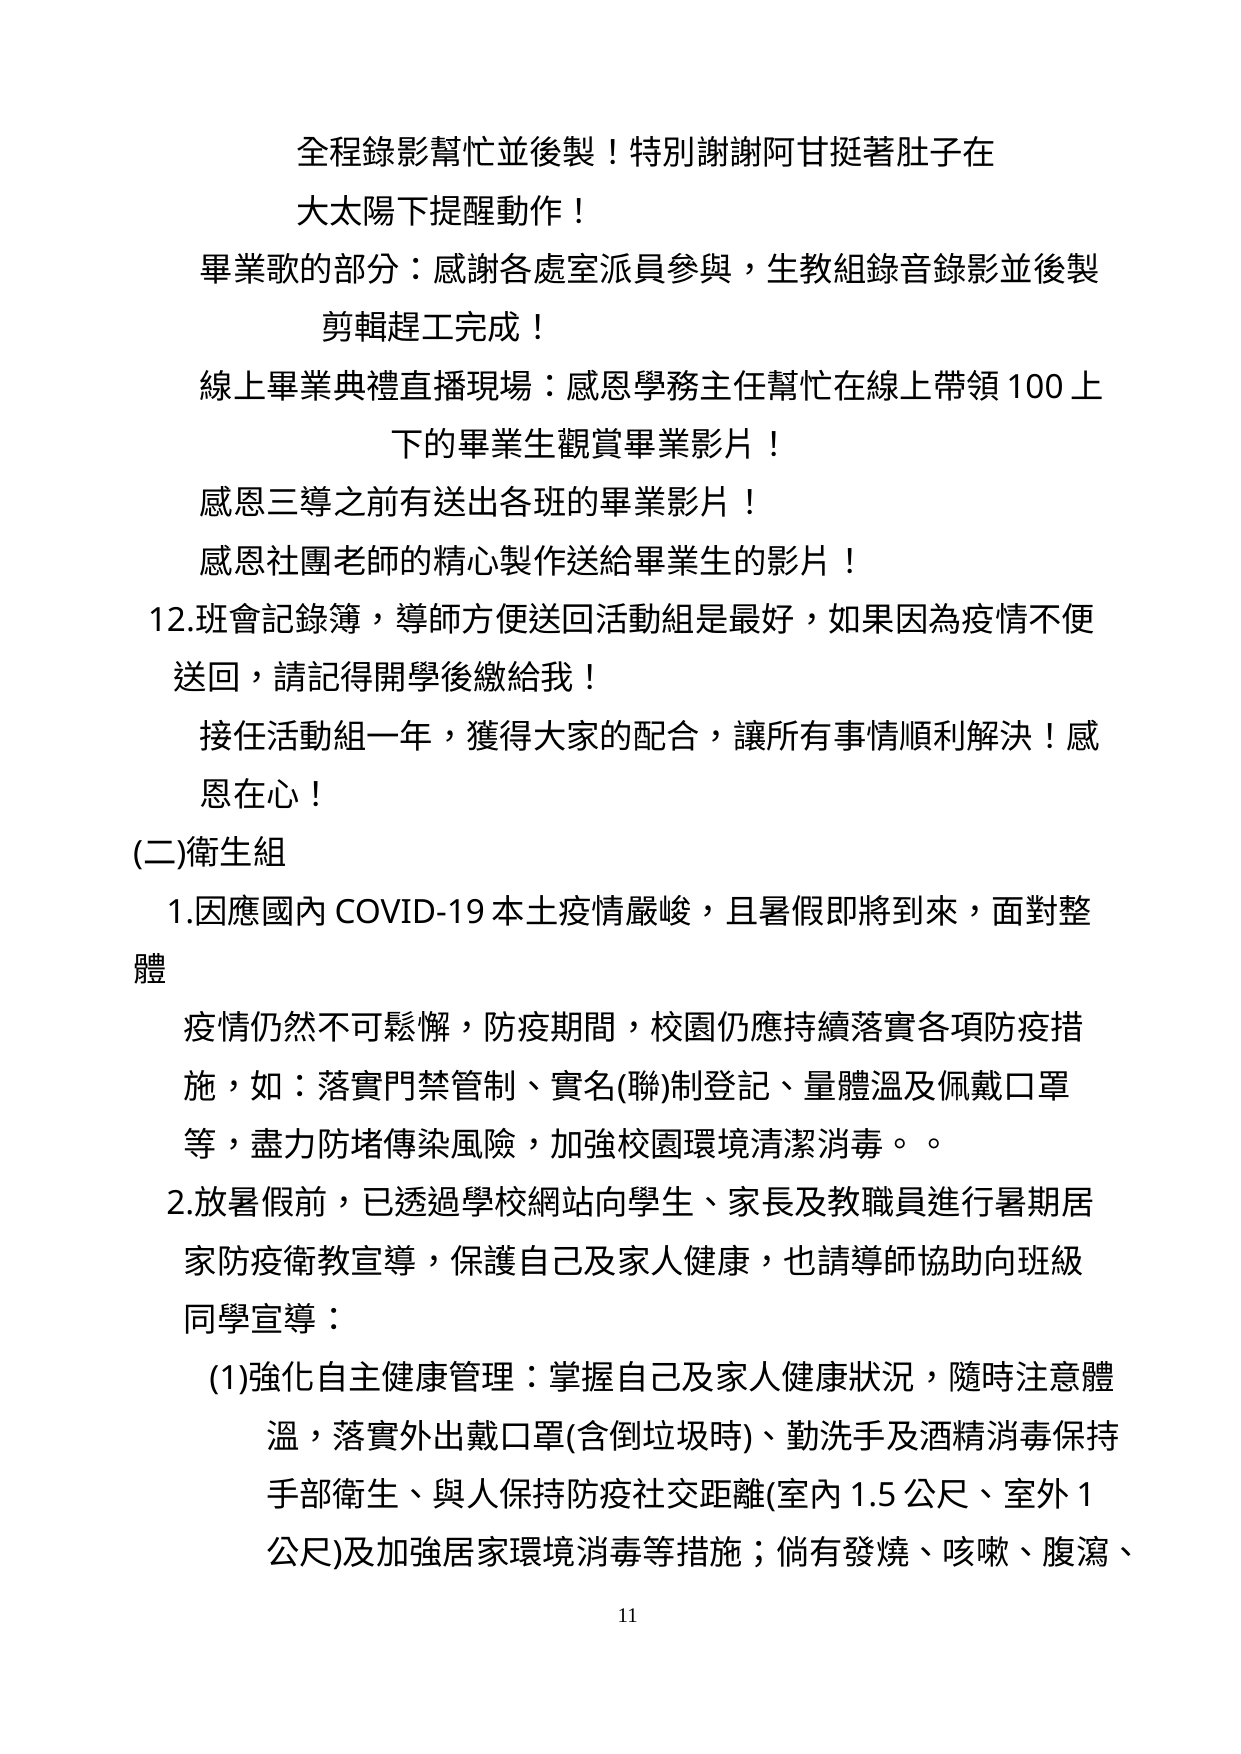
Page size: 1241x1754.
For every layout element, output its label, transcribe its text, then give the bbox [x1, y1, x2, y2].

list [209, 1343, 1122, 1576]
text (二)衛生組 [133, 818, 1122, 876]
text 感恩三導之前有送出各班的畢業影片！ [133, 468, 1122, 526]
text 畢業歌的部分：感謝各處室派員參與，生教組錄音錄影並後製 [133, 235, 1122, 293]
text 家防疫衛教宣導，保護自己及家人健康，也請導師協助向班級 [133, 1226, 1122, 1285]
text 2.放暑假前，已透過學校網站向學生、家長及教職員進行暑期居 [133, 1168, 1122, 1226]
list 施，如：落實門禁管制、實名(聯)制登記、量體溫及佩戴口罩 [133, 1051, 1122, 1110]
text 同學宣導： [133, 1285, 1122, 1343]
text 全程錄影幫忙並後製！特別謝謝阿甘挺著肚子在 [133, 118, 1122, 176]
text 感恩社團老師的精心製作送給畢業生的影片！ [133, 526, 1122, 585]
text 送回，請記得開學後繳給我！ [133, 643, 1122, 701]
text 恩在心！ [133, 760, 1122, 818]
text 剪輯趕工完成！ [133, 293, 1122, 351]
list 疫情仍然不可鬆懈，防疫期間，校園仍應持續落實各項防疫措 [133, 993, 1122, 1051]
text 12.班會記錄簿，導師方便送回活動組是最好，如果因為疫情不便 [133, 585, 1122, 643]
text 線上畢業典禮直播現場：感恩學務主任幫忙在線上帶領100上 [133, 351, 1122, 410]
text 大太陽下提醒動作！ [133, 176, 1122, 235]
list 1.因應國內COVID-19本土疫情嚴峻，且暑假即將到來，面對整體 [133, 876, 1122, 993]
text 下的畢業生觀賞畢業影片！ [133, 410, 1122, 468]
text 接任活動組一年，獲得大家的配合，讓所有事情順利解決！感 [133, 701, 1122, 760]
list 等，盡力防堵傳染風險，加強校園環境清潔消毒。。 [133, 1110, 1122, 1168]
